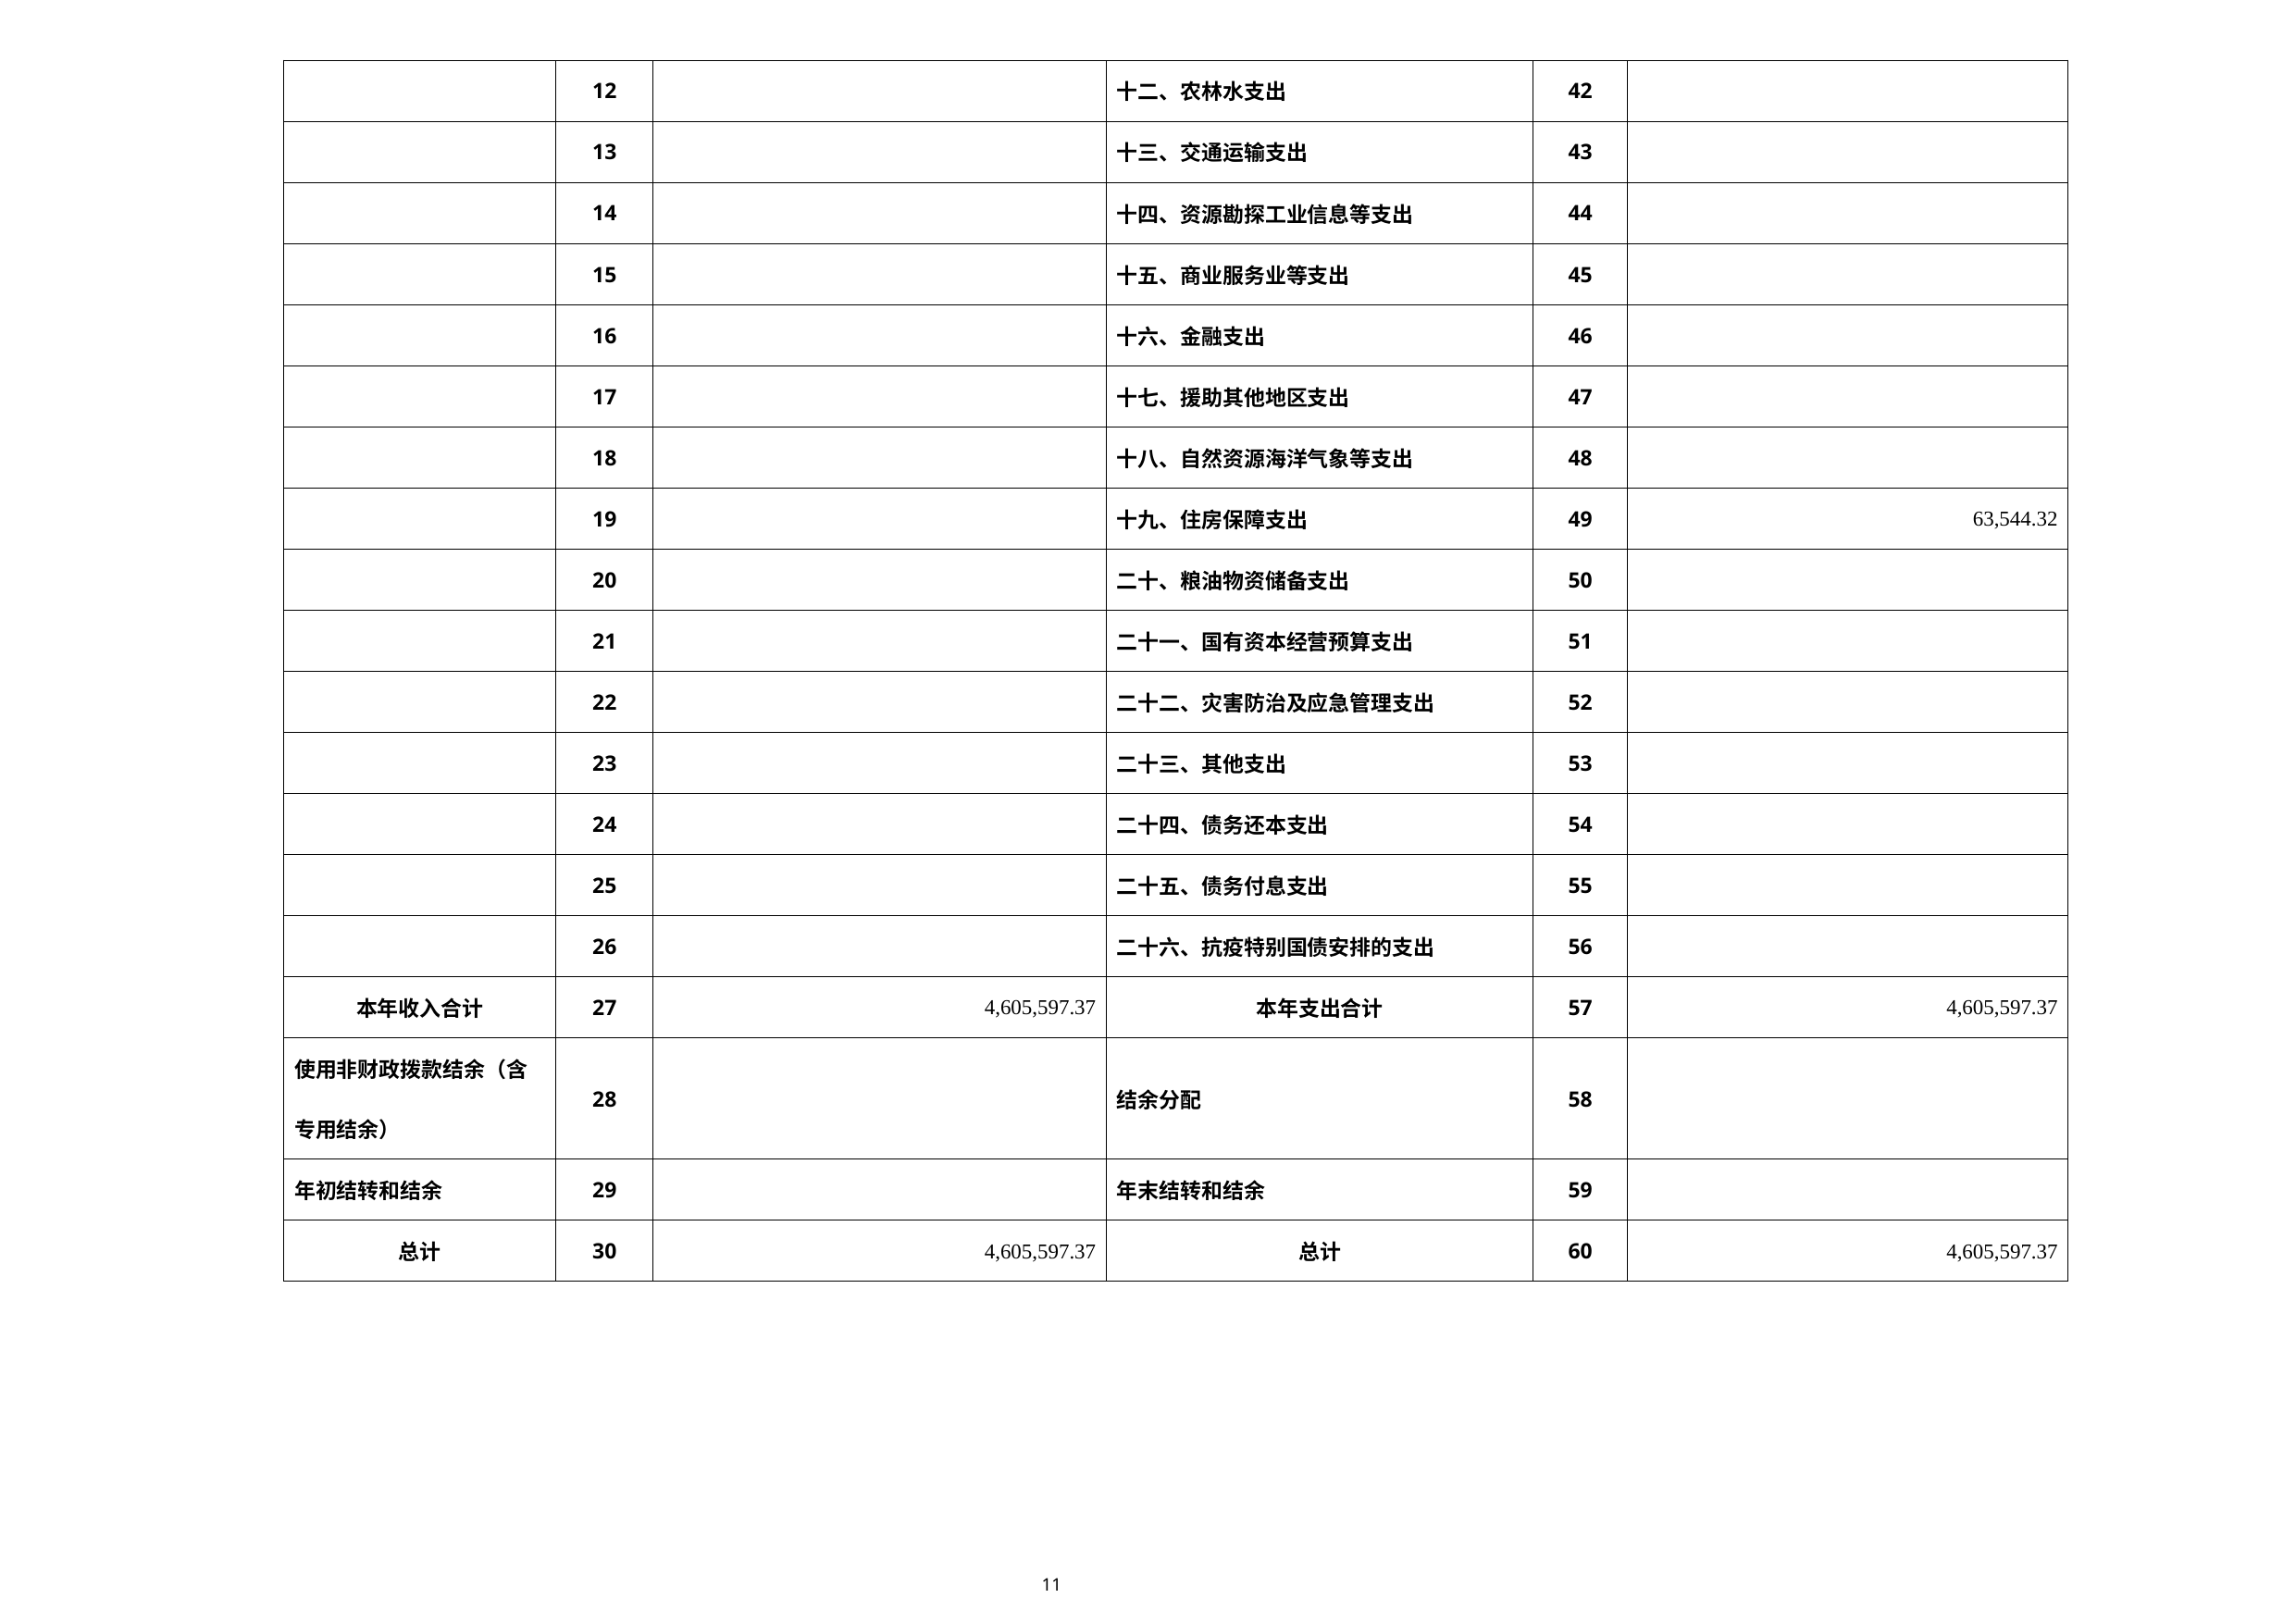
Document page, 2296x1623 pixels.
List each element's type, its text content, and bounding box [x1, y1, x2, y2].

table_cell 结余分配 [1107, 1038, 1533, 1158]
table_cell 4,605,597.37 [653, 1220, 1106, 1281]
table_cell 4,605,597.37 [1628, 977, 2067, 1037]
table_cell [1628, 611, 2067, 671]
table_cell 二十五、债务付息支出 [1107, 855, 1533, 915]
table_cell [653, 122, 1106, 182]
table_cell 14 [556, 183, 652, 243]
table_cell 16 [556, 305, 652, 365]
table_cell 24 [556, 794, 652, 854]
table_cell [1628, 305, 2067, 365]
table_cell 12 [556, 61, 652, 121]
table_cell [1628, 244, 2067, 304]
table_cell [653, 427, 1106, 488]
table_cell [653, 61, 1106, 121]
table_cell 二十、粮油物资储备支出 [1107, 550, 1533, 610]
table_cell 26 [556, 916, 652, 976]
table_cell 21 [556, 611, 652, 671]
table_cell 47 [1533, 366, 1627, 427]
table_cell 十八、自然资源海洋气象等支出 [1107, 427, 1533, 488]
table_cell 30 [556, 1220, 652, 1281]
table_cell 52 [1533, 672, 1627, 732]
table_cell [1628, 122, 2067, 182]
table_cell [1628, 550, 2067, 610]
table_cell [653, 672, 1106, 732]
table_cell 49 [1533, 489, 1627, 549]
table_cell [653, 244, 1106, 304]
table_cell [284, 366, 555, 427]
table_cell [653, 183, 1106, 243]
table_cell 60 [1533, 1220, 1627, 1281]
table_cell [284, 916, 555, 976]
table_cell [284, 305, 555, 365]
table_cell [284, 122, 555, 182]
table_cell [1628, 672, 2067, 732]
table_cell [1628, 183, 2067, 243]
table_cell [284, 855, 555, 915]
table_cell [653, 489, 1106, 549]
table_cell 十二、农林水支出 [1107, 61, 1533, 121]
table_cell 十四、资源勘探工业信息等支出 [1107, 183, 1533, 243]
table_cell [284, 672, 555, 732]
table_cell [653, 733, 1106, 793]
table_cell 57 [1533, 977, 1627, 1037]
table_cell 28 [556, 1038, 652, 1158]
table_cell 44 [1533, 183, 1627, 243]
table_cell [284, 183, 555, 243]
table_cell 十七、援助其他地区支出 [1107, 366, 1533, 427]
table_cell 63,544.32 [1628, 489, 2067, 549]
table_cell 二十三、其他支出 [1107, 733, 1533, 793]
table_cell 本年支出合计 [1107, 977, 1533, 1037]
table_cell 十六、金融支出 [1107, 305, 1533, 365]
table_cell [653, 611, 1106, 671]
table_cell 18 [556, 427, 652, 488]
table_cell 25 [556, 855, 652, 915]
table_cell [284, 794, 555, 854]
table_cell [1628, 1038, 2067, 1158]
table_cell 4,605,597.37 [653, 977, 1106, 1037]
table_cell 55 [1533, 855, 1627, 915]
table_cell 58 [1533, 1038, 1627, 1158]
table_cell 59 [1533, 1159, 1627, 1220]
table_cell [284, 550, 555, 610]
table_cell [284, 61, 555, 121]
table_cell [653, 916, 1106, 976]
table_cell 4,605,597.37 [1628, 1220, 2067, 1281]
table_cell 27 [556, 977, 652, 1037]
table_cell 使用非财政拨款结余（含专用结余） [284, 1038, 555, 1158]
table_cell 51 [1533, 611, 1627, 671]
table_cell [1628, 794, 2067, 854]
table_cell [284, 489, 555, 549]
table_cell [284, 733, 555, 793]
table_cell 29 [556, 1159, 652, 1220]
table_cell 42 [1533, 61, 1627, 121]
table_cell 20 [556, 550, 652, 610]
table_cell 15 [556, 244, 652, 304]
table_cell [1628, 61, 2067, 121]
table_cell [653, 550, 1106, 610]
table_cell 22 [556, 672, 652, 732]
table_cell [284, 611, 555, 671]
table_cell 45 [1533, 244, 1627, 304]
table_cell 19 [556, 489, 652, 549]
table_cell 年末结转和结余 [1107, 1159, 1533, 1220]
table_cell [1628, 1159, 2067, 1220]
table_cell [284, 427, 555, 488]
table_cell 十九、住房保障支出 [1107, 489, 1533, 549]
table_cell 年初结转和结余 [284, 1159, 555, 1220]
table_cell [653, 855, 1106, 915]
table_cell [653, 1159, 1106, 1220]
table_cell [653, 1038, 1106, 1158]
table_cell 二十二、灾害防治及应急管理支出 [1107, 672, 1533, 732]
table_cell [1628, 366, 2067, 427]
table_cell [1628, 733, 2067, 793]
table_cell 本年收入合计 [284, 977, 555, 1037]
table_cell 二十四、债务还本支出 [1107, 794, 1533, 854]
table_cell 43 [1533, 122, 1627, 182]
table_cell 十三、交通运输支出 [1107, 122, 1533, 182]
table_cell 46 [1533, 305, 1627, 365]
table_cell [1628, 855, 2067, 915]
table_cell [653, 794, 1106, 854]
table_cell 17 [556, 366, 652, 427]
table_cell 二十六、抗疫特别国债安排的支出 [1107, 916, 1533, 976]
table_cell [284, 244, 555, 304]
table_cell 23 [556, 733, 652, 793]
table_cell 48 [1533, 427, 1627, 488]
table_cell 二十一、国有资本经营预算支出 [1107, 611, 1533, 671]
table_cell 54 [1533, 794, 1627, 854]
table_cell 56 [1533, 916, 1627, 976]
table_cell 50 [1533, 550, 1627, 610]
table_cell 总计 [1107, 1220, 1533, 1281]
table_cell [1628, 427, 2067, 488]
table_cell [653, 366, 1106, 427]
table_cell 总计 [284, 1220, 555, 1281]
table_cell [1628, 916, 2067, 976]
table_cell 53 [1533, 733, 1627, 793]
table_cell 十五、商业服务业等支出 [1107, 244, 1533, 304]
table_cell 13 [556, 122, 652, 182]
table_cell [653, 305, 1106, 365]
